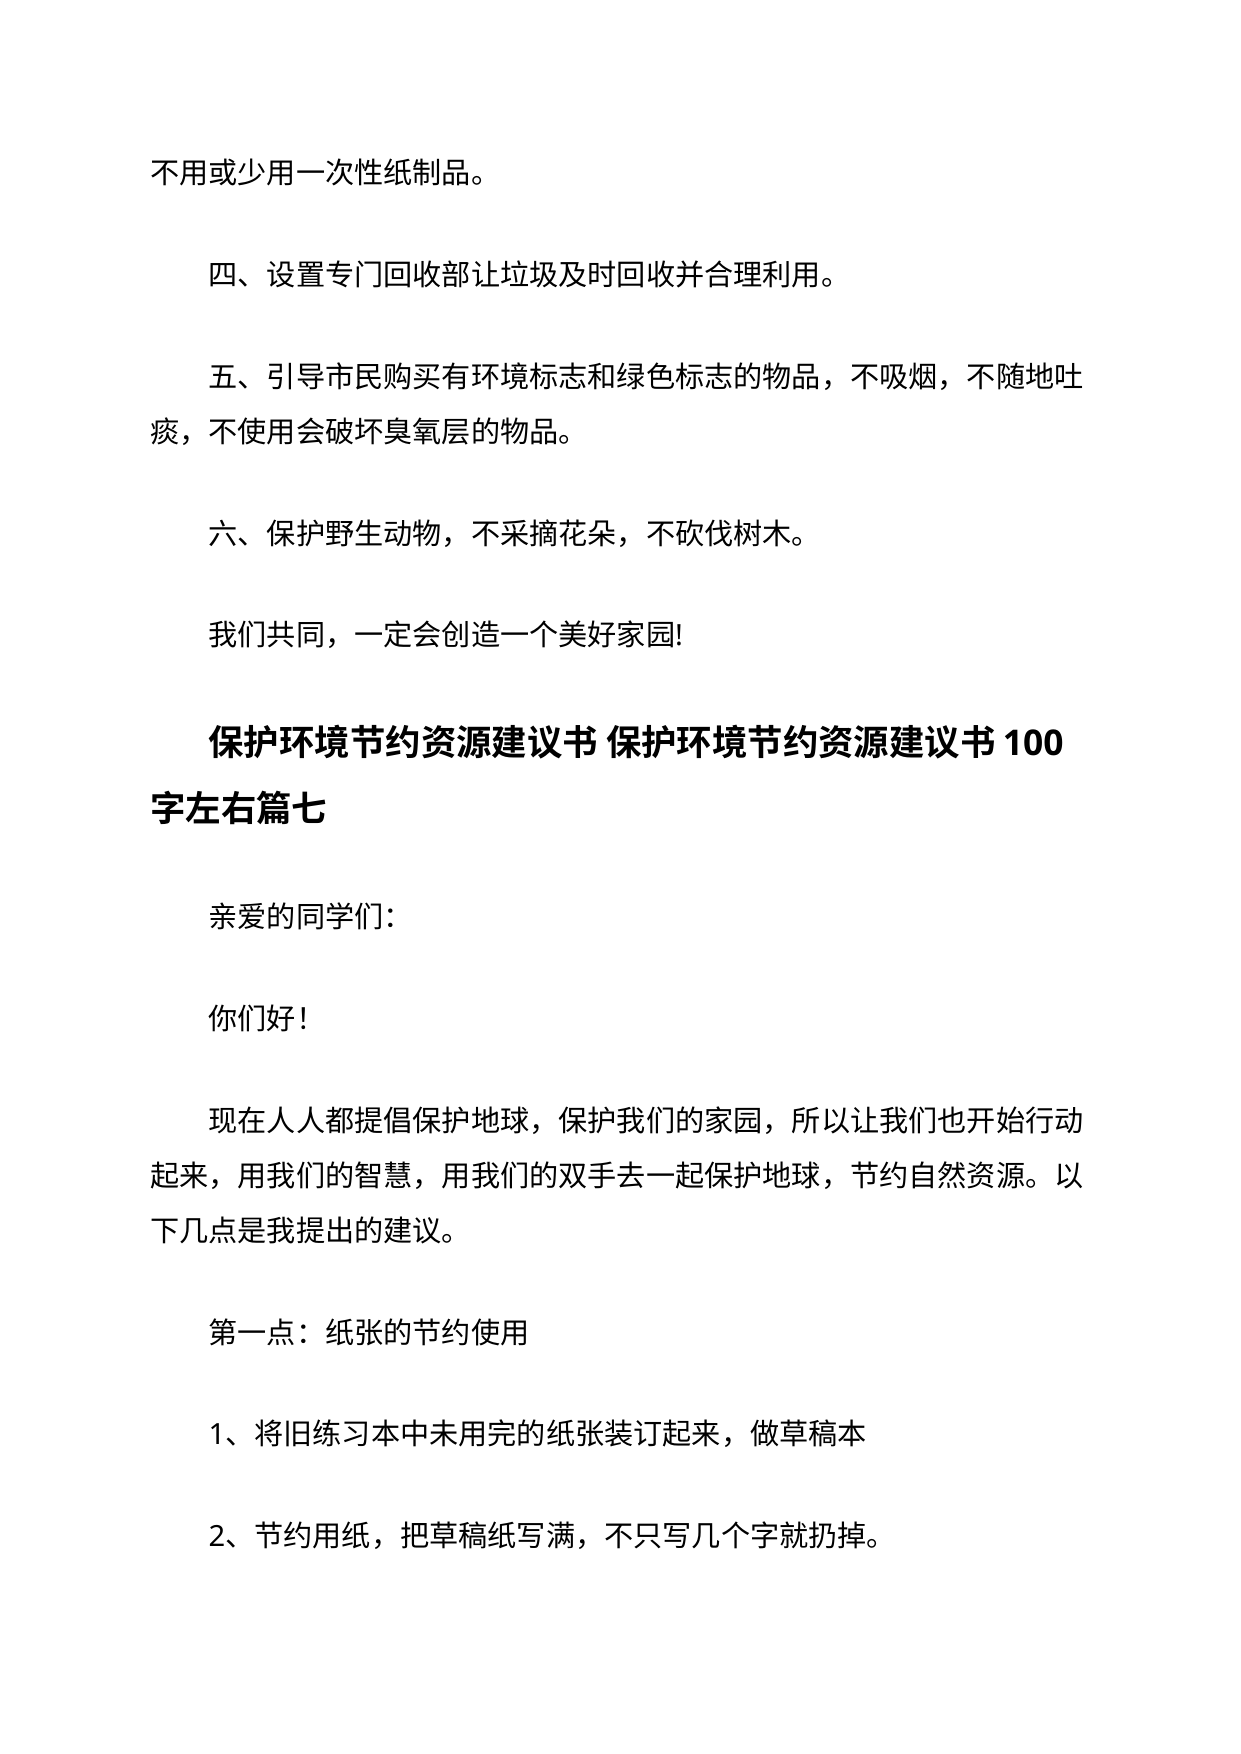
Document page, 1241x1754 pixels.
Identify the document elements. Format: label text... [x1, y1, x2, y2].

text 我们共同，一定会创造一个美好家园! [150, 612, 1090, 654]
text 1、将旧练习本中未用完的纸张装订起来，做草稿本 [150, 1411, 1090, 1453]
text 现在人人都提倡保护地球，保护我们的家园，所以让我们也开始行动起来，用我们的智慧，用我们的双手去一起保护地球，节约自然资源。以下几点是我提出的建议。 [150, 1098, 1090, 1250]
text 保护环境节约资源建议书 保护环境节约资源建议书100字左右篇七 [150, 714, 1090, 832]
text 2、节约用纸，把草稿纸写满，不只写几个字就扔掉。 [150, 1513, 1090, 1555]
text 五、引导市民购买有环境标志和绿色标志的物品，不吸烟，不随地吐痰，不使用会破坏臭氧层的物品。 [150, 353, 1090, 451]
text 你们好！ [150, 996, 1090, 1038]
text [150, 150, 1090, 192]
text 亲爱的同学们： [150, 894, 1090, 936]
text 第一点：纸张的节约使用 [150, 1309, 1090, 1351]
text 四、设置专门回收部让垃圾及时回收并合理利用。 [150, 252, 1090, 294]
text 六、保护野生动物，不采摘花朵，不砍伐树木。 [150, 510, 1090, 552]
